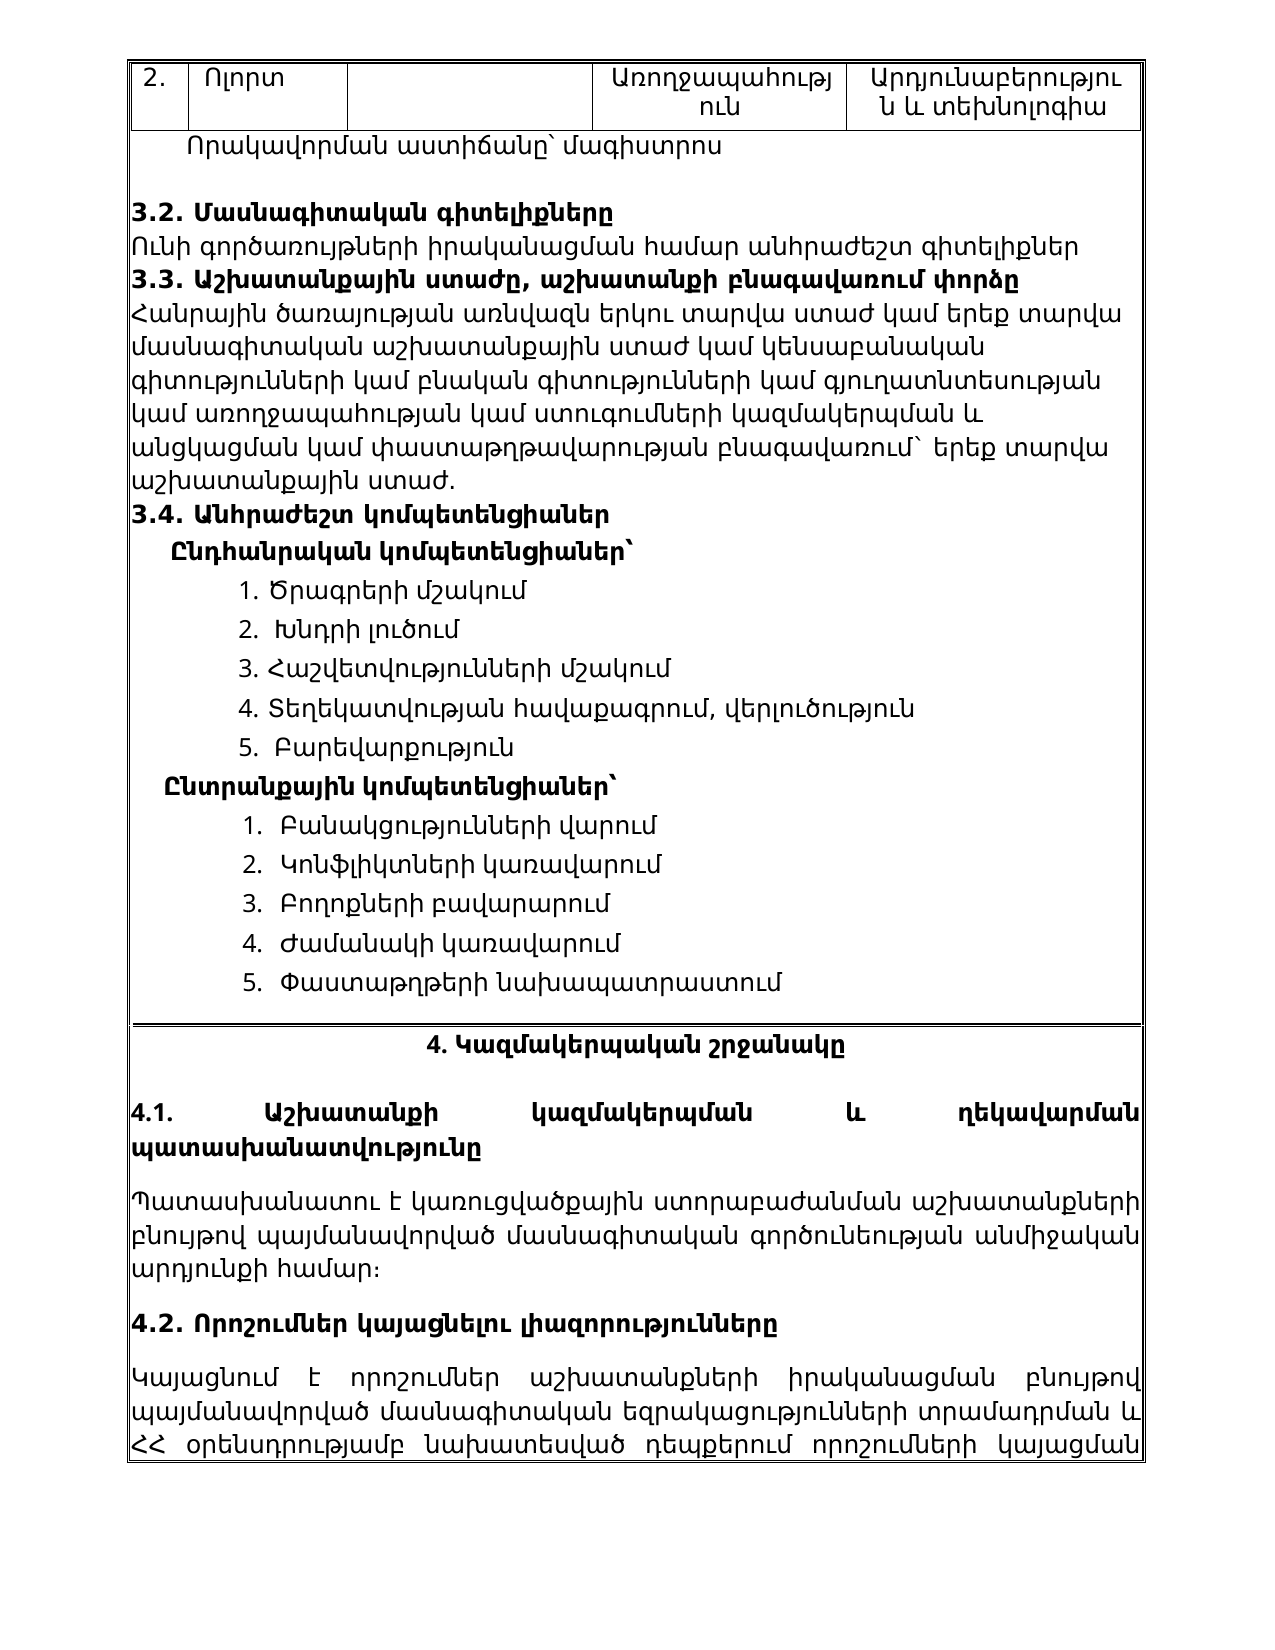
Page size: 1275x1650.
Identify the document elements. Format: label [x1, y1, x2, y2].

table_cell [130, 63, 1142, 1023]
table_cell [130, 1023, 1143, 1460]
